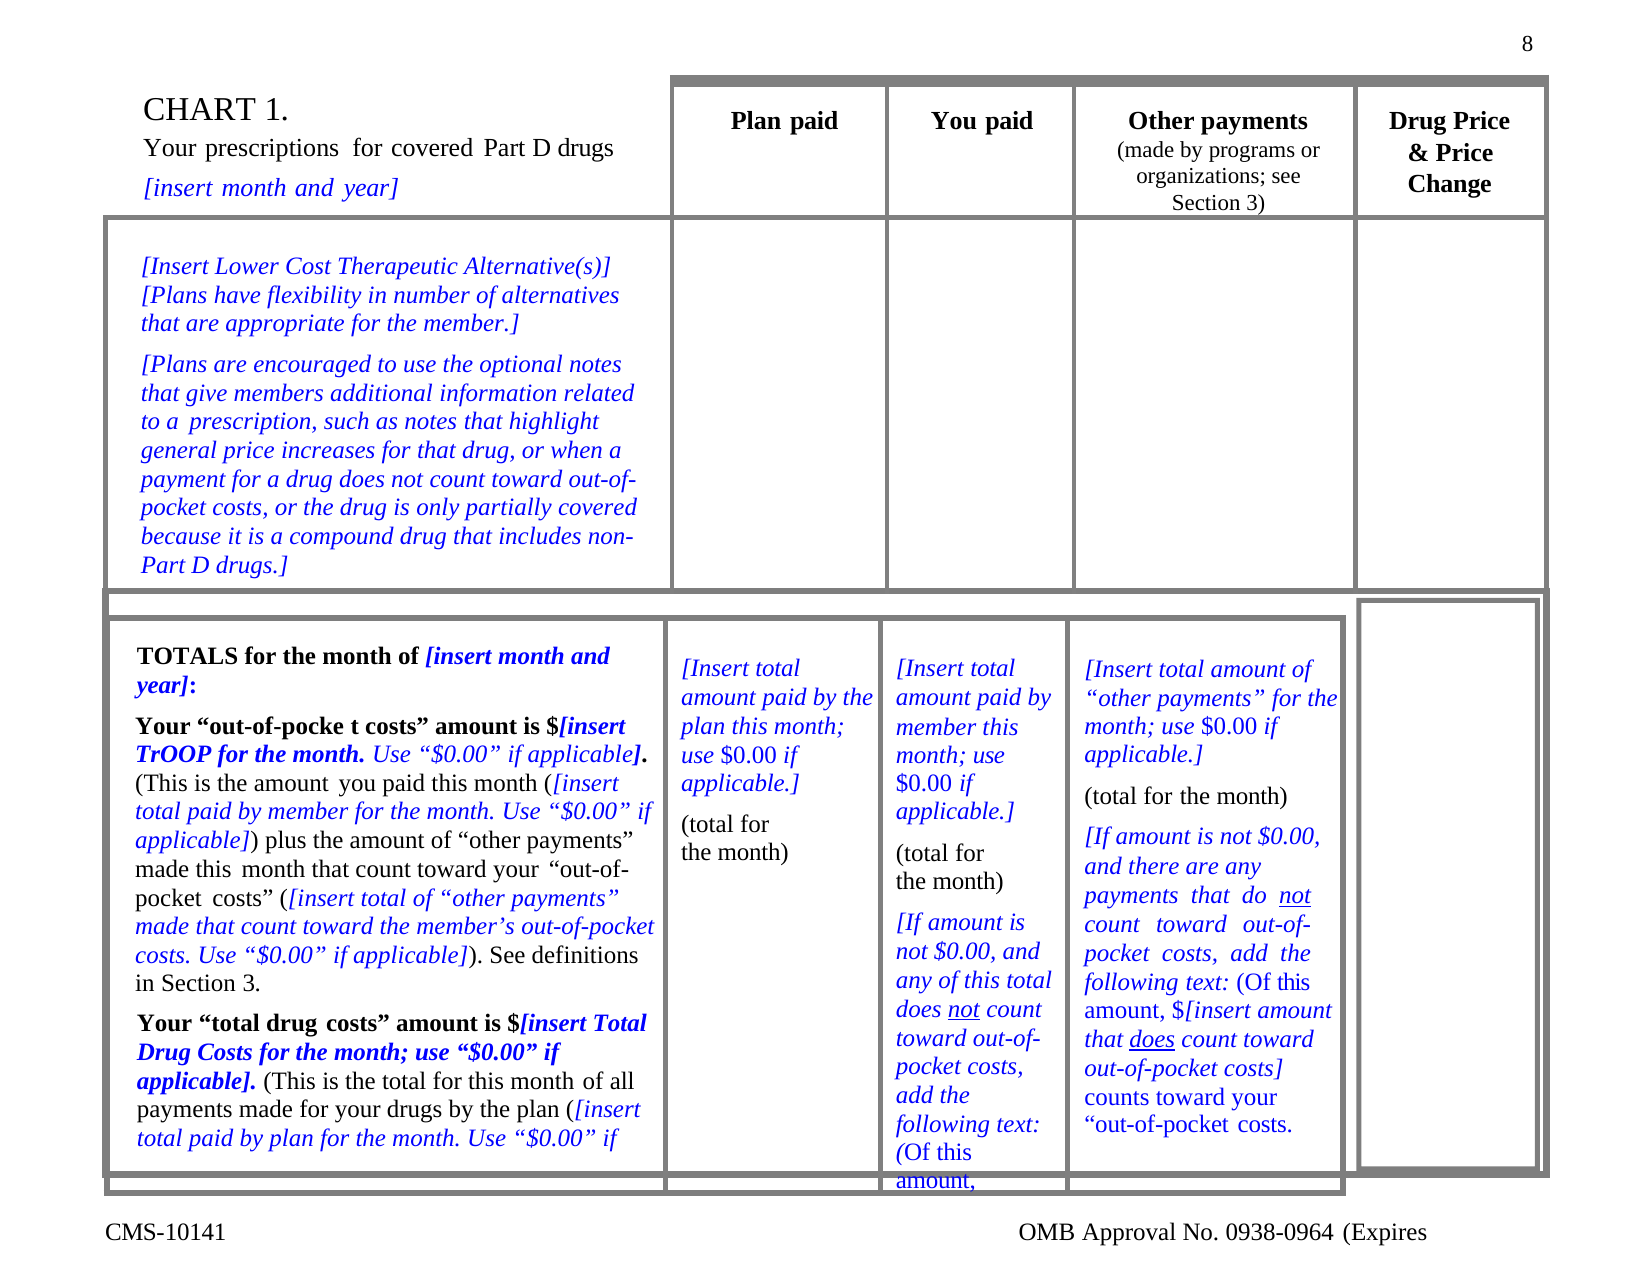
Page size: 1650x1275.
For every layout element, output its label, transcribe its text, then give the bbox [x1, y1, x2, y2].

table_cell [674, 220, 885, 587]
table_cell [889, 220, 1072, 587]
table_header Drug Price & Price Change [1358, 87, 1544, 215]
table_header Plan paid [674, 87, 885, 215]
table_cell [109, 594, 1543, 1171]
table_cell [1358, 220, 1544, 587]
table_cell [1076, 220, 1353, 587]
table_header You paid [889, 87, 1072, 215]
table_header CHART 1. Your prescriptions for covered Part D drugs [insert month and year] [105, 75, 670, 215]
table_cell [Insert Lower Cost Therapeutic Alternative(s)] [Plans have flexibility in number of alternatives that are appropriate for the member.] [Plans are encouraged to use the optional notes that give members additional information related to a prescription, such as notes that highlight general price increases for that drug, or when a payment for a drug does not count toward out-of- pocket costs, or the drug is only partially covered because it is a compound drug that includes non- Part D drugs.] [108, 220, 670, 587]
table_header Other payments (made by programs or organizations; see Section 3) [1076, 87, 1353, 215]
